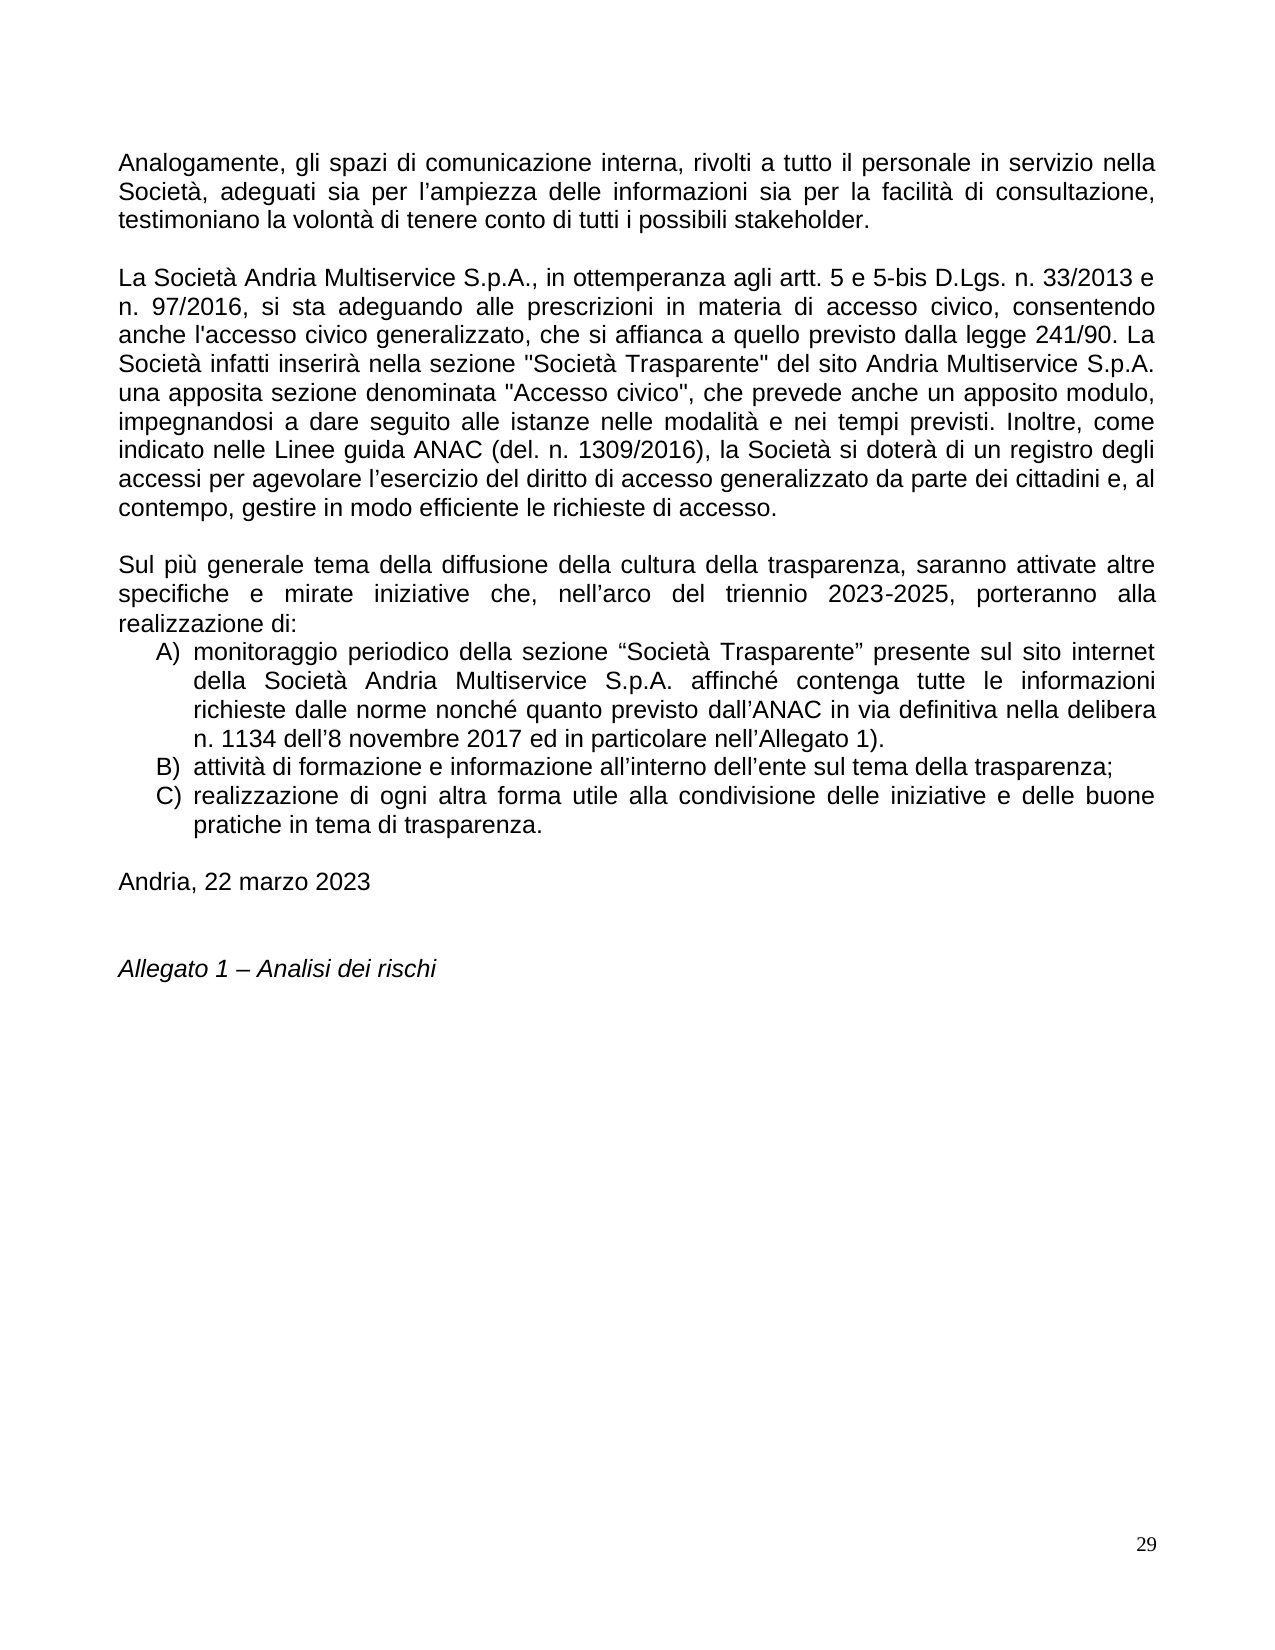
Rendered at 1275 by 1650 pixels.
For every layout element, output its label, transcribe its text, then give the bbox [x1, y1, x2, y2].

list realizzazione di ogni altra forma utile alla condivisione delle iniziative e delle buone pratiche in tema di trasparenza. [156, 781, 1157, 839]
text La Società Andria Multiservice S.p.A., in ottemperanza agli artt. 5 e 5-bis D.Lgs. n. 33/2013 e n. 97/2016, si sta adeguando alle prescrizioni in materia di accesso civico, consentendo anche l'accesso civico generalizzato, che si affianca a quello previsto dalla legge 241/90. La Società infatti inserirà nella sezione "Società Trasparente" del sito Andria Multiservice S.p.A. una apposita sezione denominata "Accesso civico", che prevede anche un apposito modulo, impegnandosi a dare seguito alle istanze nelle modalità e nei tempi previsti. Inoltre, come indicato nelle Linee guida ANAC (del. n. 1309/2016), la Società si doterà di un registro degli accessi per agevolare l’esercizio del diritto di accesso generalizzato da parte dei cittadini e, al contempo, gestire in modo efficiente le richieste di accesso. [118, 263, 1157, 521]
list monitoraggio periodico della sezione “Società Trasparente” presente sul sito internet della Società Andria Multiservice S.p.A. affinché contenga tutte le informazioni richieste dalle norme nonché quanto previsto dall’ANAC in via definitiva nella delibera n. 1134 dell’8 novembre 2017 ed in particolare nell’Allegato 1). [156, 637, 1157, 752]
text Allegato 1 – Analisi dei rischi [118, 954, 1157, 982]
text Sul più generale tema della diffusione della cultura della trasparenza, saranno attivate altre specifiche e mirate iniziative che, nell’arco del triennio 2023‐2025, porteranno alla realizzazione di: [118, 550, 1157, 637]
text Analogamente, gli spazi di comunicazione interna, rivolti a tutto il personale in servizio nella Società, adeguati sia per l’ampiezza delle informazioni sia per la facilità di consultazione, testimoniano la volontà di tenere conto di tutti i possibili stakeholder. [118, 148, 1157, 234]
text Andria, 22 marzo 2023 [118, 867, 1157, 896]
list attività di formazione e informazione all’interno dell’ente sul tema della trasparenza; [156, 752, 1157, 781]
